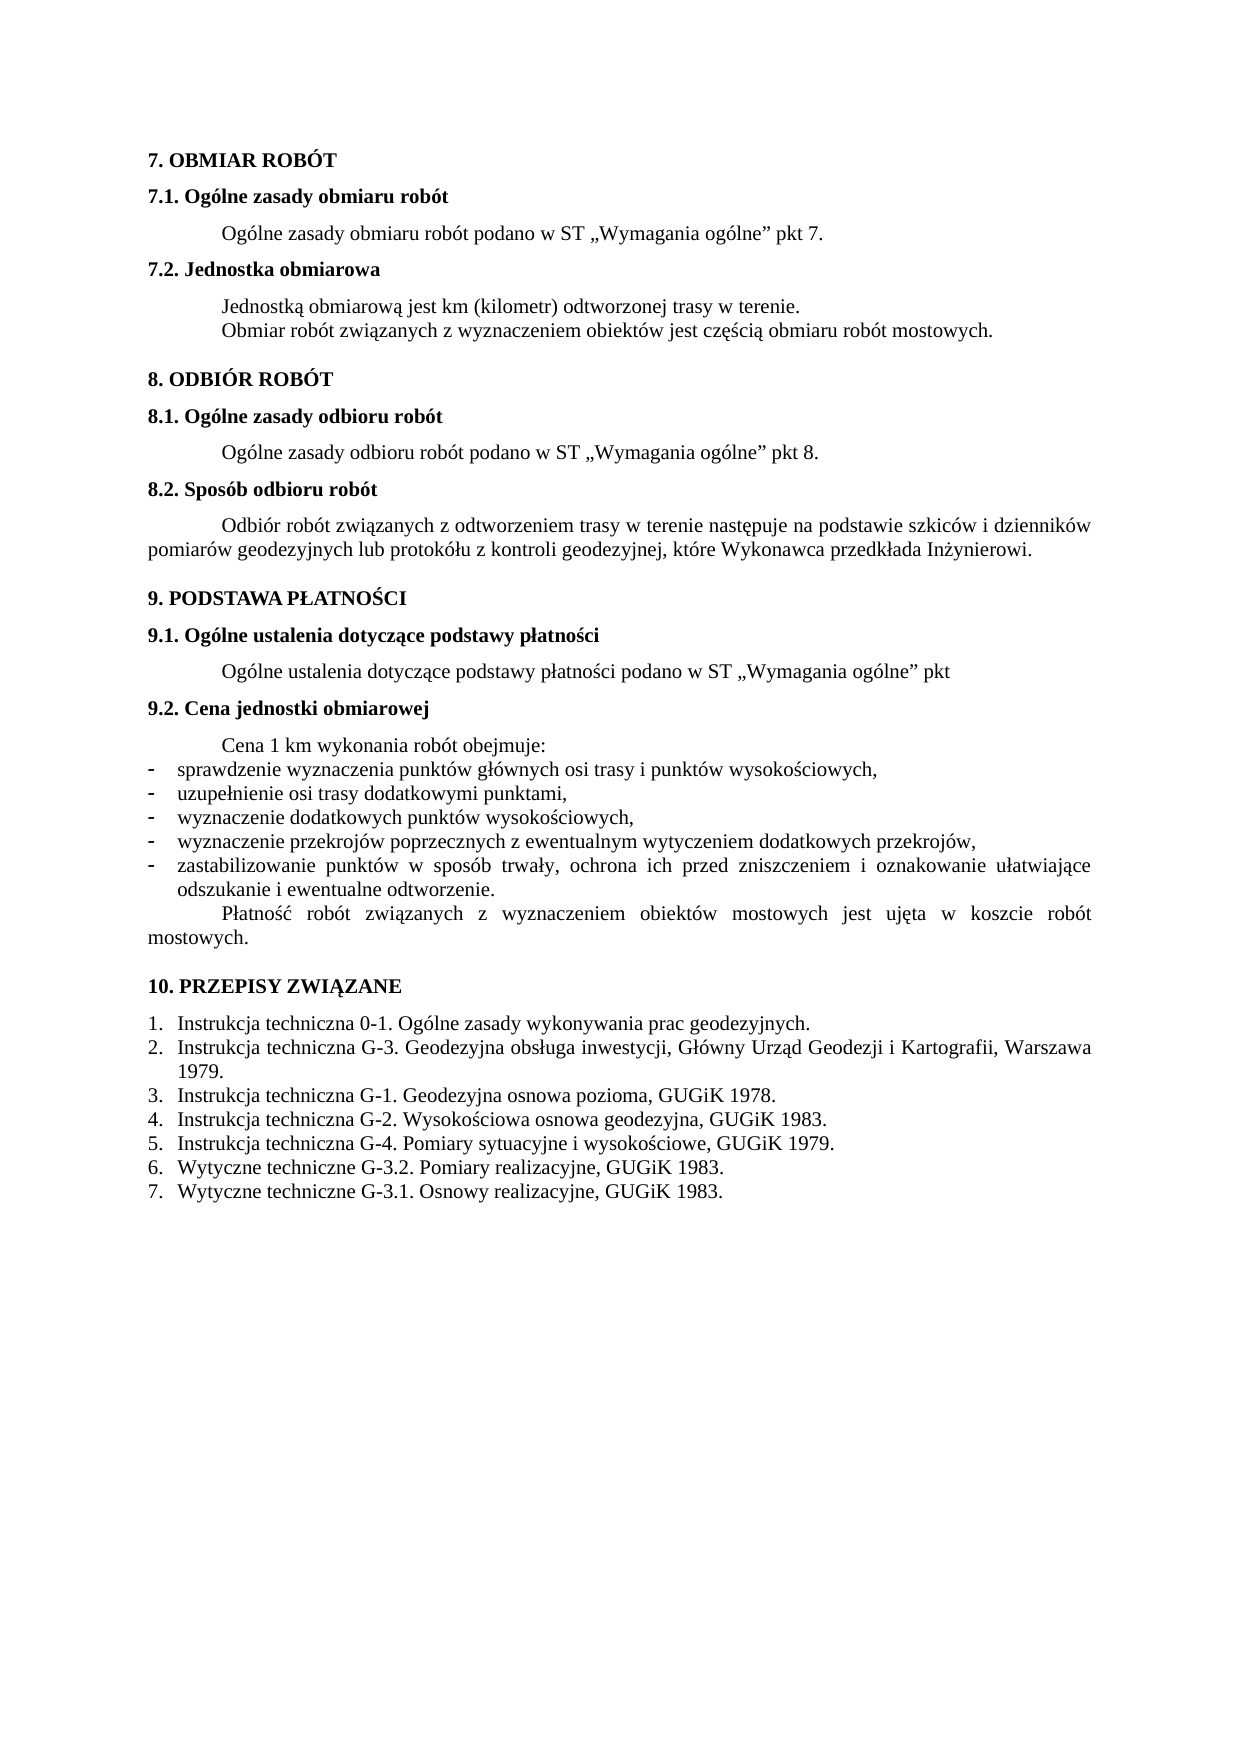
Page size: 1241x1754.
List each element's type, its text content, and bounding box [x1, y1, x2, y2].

text Jednostką obmiarową jest km (kilometr) odtworzonej trasy w terenie. [148, 294, 1093, 318]
list Instrukcja techniczna G-3. Geodezyjna obsługa inwestycji, Główny Urząd Geodezji i Kartografii, Warszawa 1979. [148, 1035, 1093, 1083]
subtitle 7.2. Jednostka obmiarowa [148, 257, 1093, 281]
subtitle 9.2. Cena jednostki obmiarowej [148, 696, 1093, 720]
list Instrukcja techniczna G-2. Wysokościowa osnowa geodezyjna, GUGiK 1983. [148, 1107, 1093, 1131]
list wyznaczenie przekrojów poprzecznych z ewentualnym wytyczeniem dodatkowych przekrojów, [148, 829, 1093, 853]
list zastabilizowanie punktów w sposób trwały, ochrona ich przed zniszczeniem i oznakowanie ułatwiające odszukanie i ewentualne odtworzenie. [148, 853, 1093, 901]
list Instrukcja techniczna 0-1. Ogólne zasady wykonywania prac geodezyjnych. [148, 1011, 1093, 1035]
subtitle 8. ODBIÓR ROBÓT [148, 367, 1093, 391]
subtitle 7. OBMIAR ROBÓT [148, 148, 1093, 172]
list sprawdzenie wyznaczenia punktów głównych osi trasy i punktów wysokościowych, [148, 757, 1093, 781]
list Instrukcja techniczna G-4. Pomiary sytuacyjne i wysokościowe, GUGiK 1979. [148, 1131, 1093, 1155]
text Ogólne zasady odbioru robót podano w ST „Wymagania ogólne” pkt 8. [148, 440, 1093, 464]
list Wytyczne techniczne G-3.1. Osnowy realizacyjne, GUGiK 1983. [148, 1179, 1093, 1203]
text Cena 1 km wykonania robót obejmuje: [148, 733, 1093, 757]
list Instrukcja techniczna G-1. Geodezyjna osnowa pozioma, GUGiK 1978. [148, 1083, 1093, 1107]
subtitle 10. PRZEPISY ZWIĄZANE [148, 974, 1093, 998]
list uzupełnienie osi trasy dodatkowymi punktami, [148, 781, 1093, 805]
text Odbiór robót związanych z odtworzeniem trasy w terenie następuje na podstawie szkiców i dzienników pomiarów geodezyjnych lub protokółu z kontroli geodezyjnej, które Wykonawca przedkłada Inżynierowi. [148, 513, 1093, 561]
text Ogólne zasady obmiaru robót podano w ST „Wymagania ogólne” pkt 7. [148, 221, 1093, 245]
subtitle 8.2. Sposób odbioru robót [148, 477, 1093, 501]
list Wytyczne techniczne G-3.2. Pomiary realizacyjne, GUGiK 1983. [148, 1155, 1093, 1179]
subtitle 7.1. Ogólne zasady obmiaru robót [148, 184, 1093, 208]
subtitle 8.1. Ogólne zasady odbioru robót [148, 403, 1093, 428]
text Obmiar robót związanych z wyznaczeniem obiektów jest częścią obmiaru robót mostowych. [148, 318, 1093, 342]
subtitle 9.1. Ogólne ustalenia dotyczące podstawy płatności [148, 623, 1093, 647]
list wyznaczenie dodatkowych punktów wysokościowych, [148, 805, 1093, 829]
text Płatność robót związanych z wyznaczeniem obiektów mostowych jest ujęta w koszcie robót mostowych. [148, 901, 1093, 949]
subtitle 9. PODSTAWA PŁATNOŚCI [148, 586, 1093, 610]
text Ogólne ustalenia dotyczące podstawy płatności podano w ST „Wymagania ogólne” pkt [148, 659, 1093, 683]
